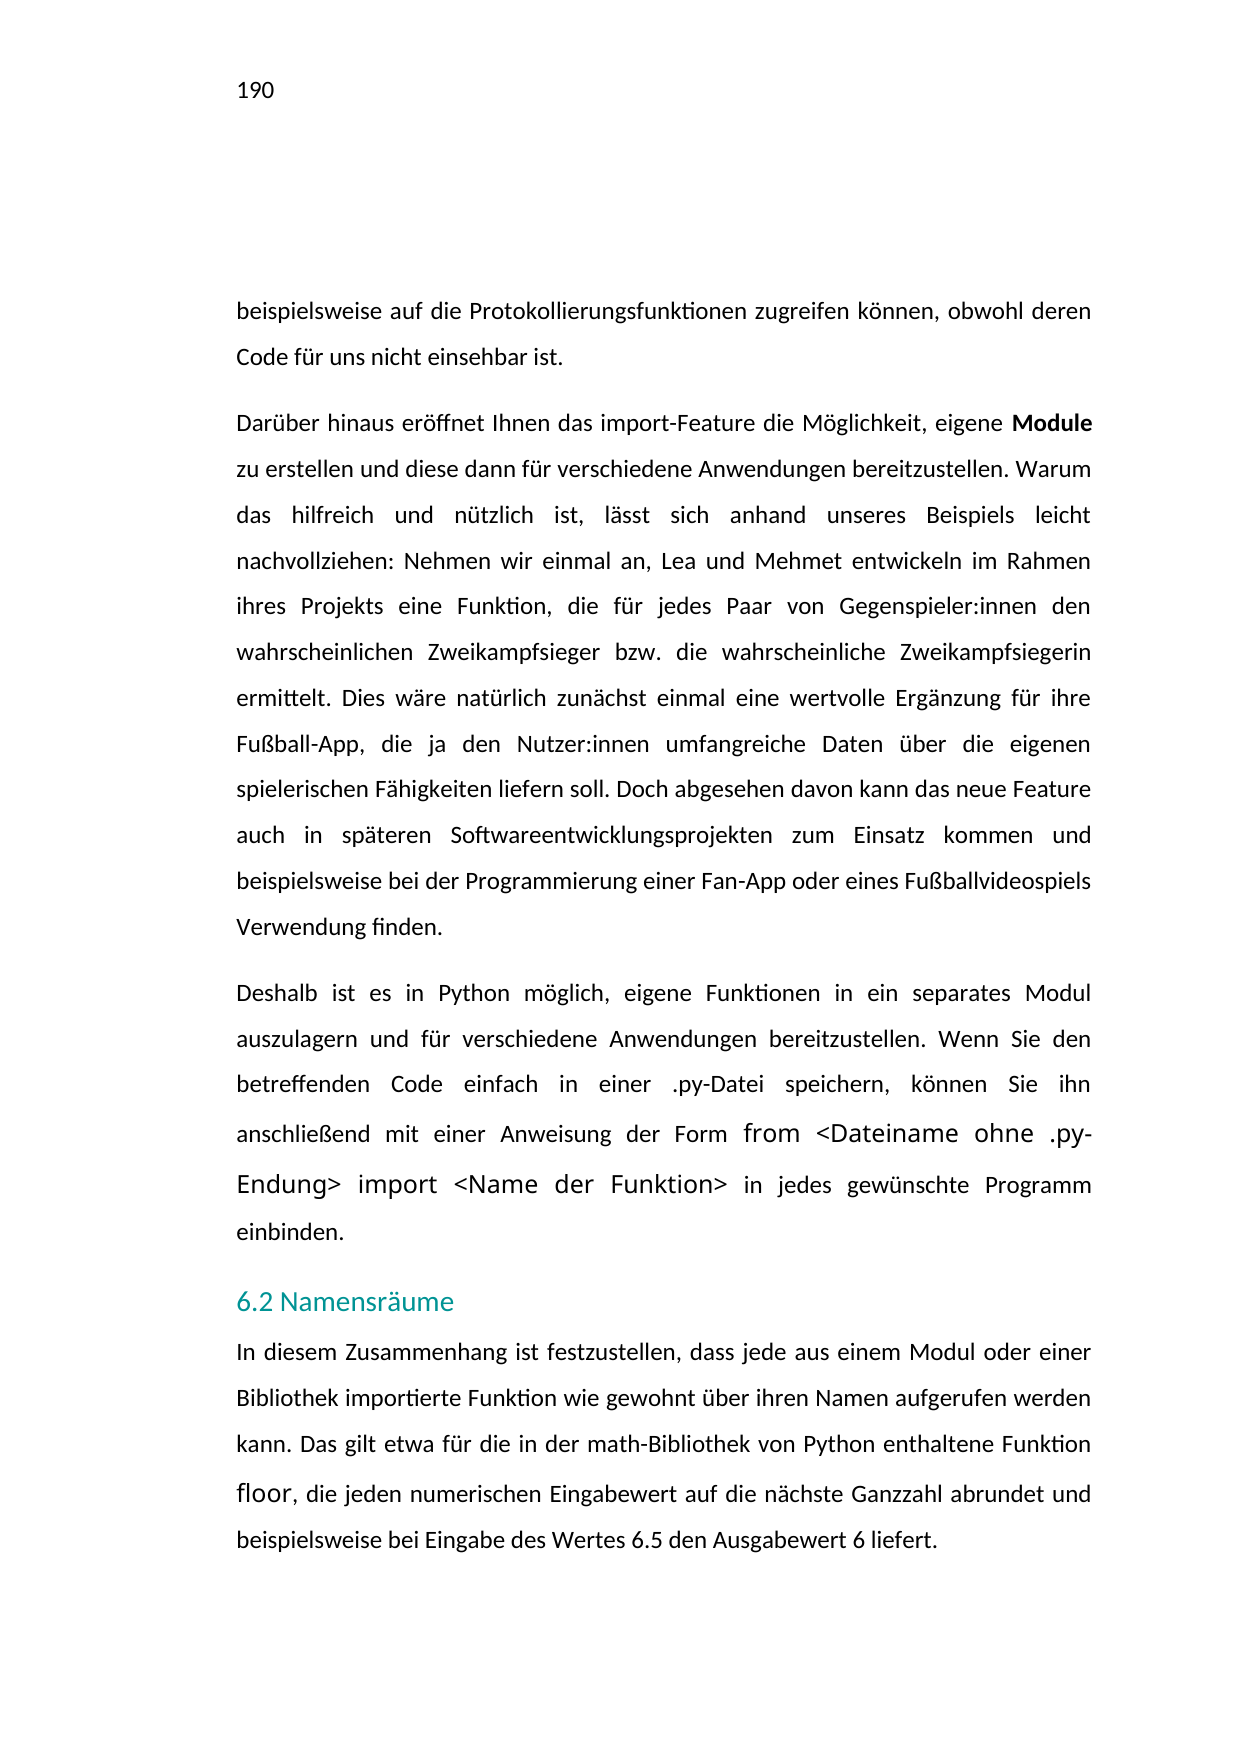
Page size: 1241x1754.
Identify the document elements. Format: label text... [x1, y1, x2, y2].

text 6.2 Namensräume [236, 1283, 1092, 1319]
text Deshalb ist es in Python möglich, eigene Funktionen in ein separates Modul auszulagern und für verschiedene Anwendungen bereitzustellen. Wenn Sie den betreffenden Code einfach in einer .py-Datei speichern, können Sie ihn anschließend mit einer Anweisung der Form from <Dateiname ohne .py-Endung> import <Name der Funktion> in jedes gewünschte Programm einbinden. [236, 977, 1092, 1247]
text Darüber hinaus eröffnet Ihnen das import-Feature die Möglichkeit, eigene Module zu erstellen und diese dann für verschiedene Anwendungen bereitzustellen. Warum das hilfreich und nützlich ist, lässt sich anhand unseres Beispiels leicht nachvollziehen: Nehmen wir einmal an, Lea und Mehmet entwickeln im Rahmen ihres Projekts eine Funktion, die für jedes Paar von Gegenspieler:innen den wahrscheinlichen Zweikampfsieger bzw. die wahrscheinliche Zweikampfsiegerin ermittelt. Dies wäre natürlich zunächst einmal eine wertvolle Ergänzung für ihre Fußball-App, die ja den Nutzer:innen umfangreiche Daten über die eigenen spielerischen Fähigkeiten liefern soll. Doch abgesehen davon kann das neue Feature auch in späteren Softwareentwicklungsprojekten zum Einsatz kommen und beispielsweise bei der Programmierung einer Fan-App oder eines Fußballvideospiels Verwendung finden. [236, 408, 1092, 941]
text In diesem Zusammenhang ist festzustellen, dass jede aus einem Modul oder einer Bibliothek importierte Funktion wie gewohnt über ihren Namen aufgerufen werden kann. Das gilt etwa für die in der math-Bibliothek von Python enthaltene Funktion floor, die jeden numerischen Eingabewert auf die nächste Ganzzahl abrundet und beispielsweise bei Eingabe des Wertes 6.5 den Ausgabewert 6 liefert. [236, 1336, 1092, 1555]
